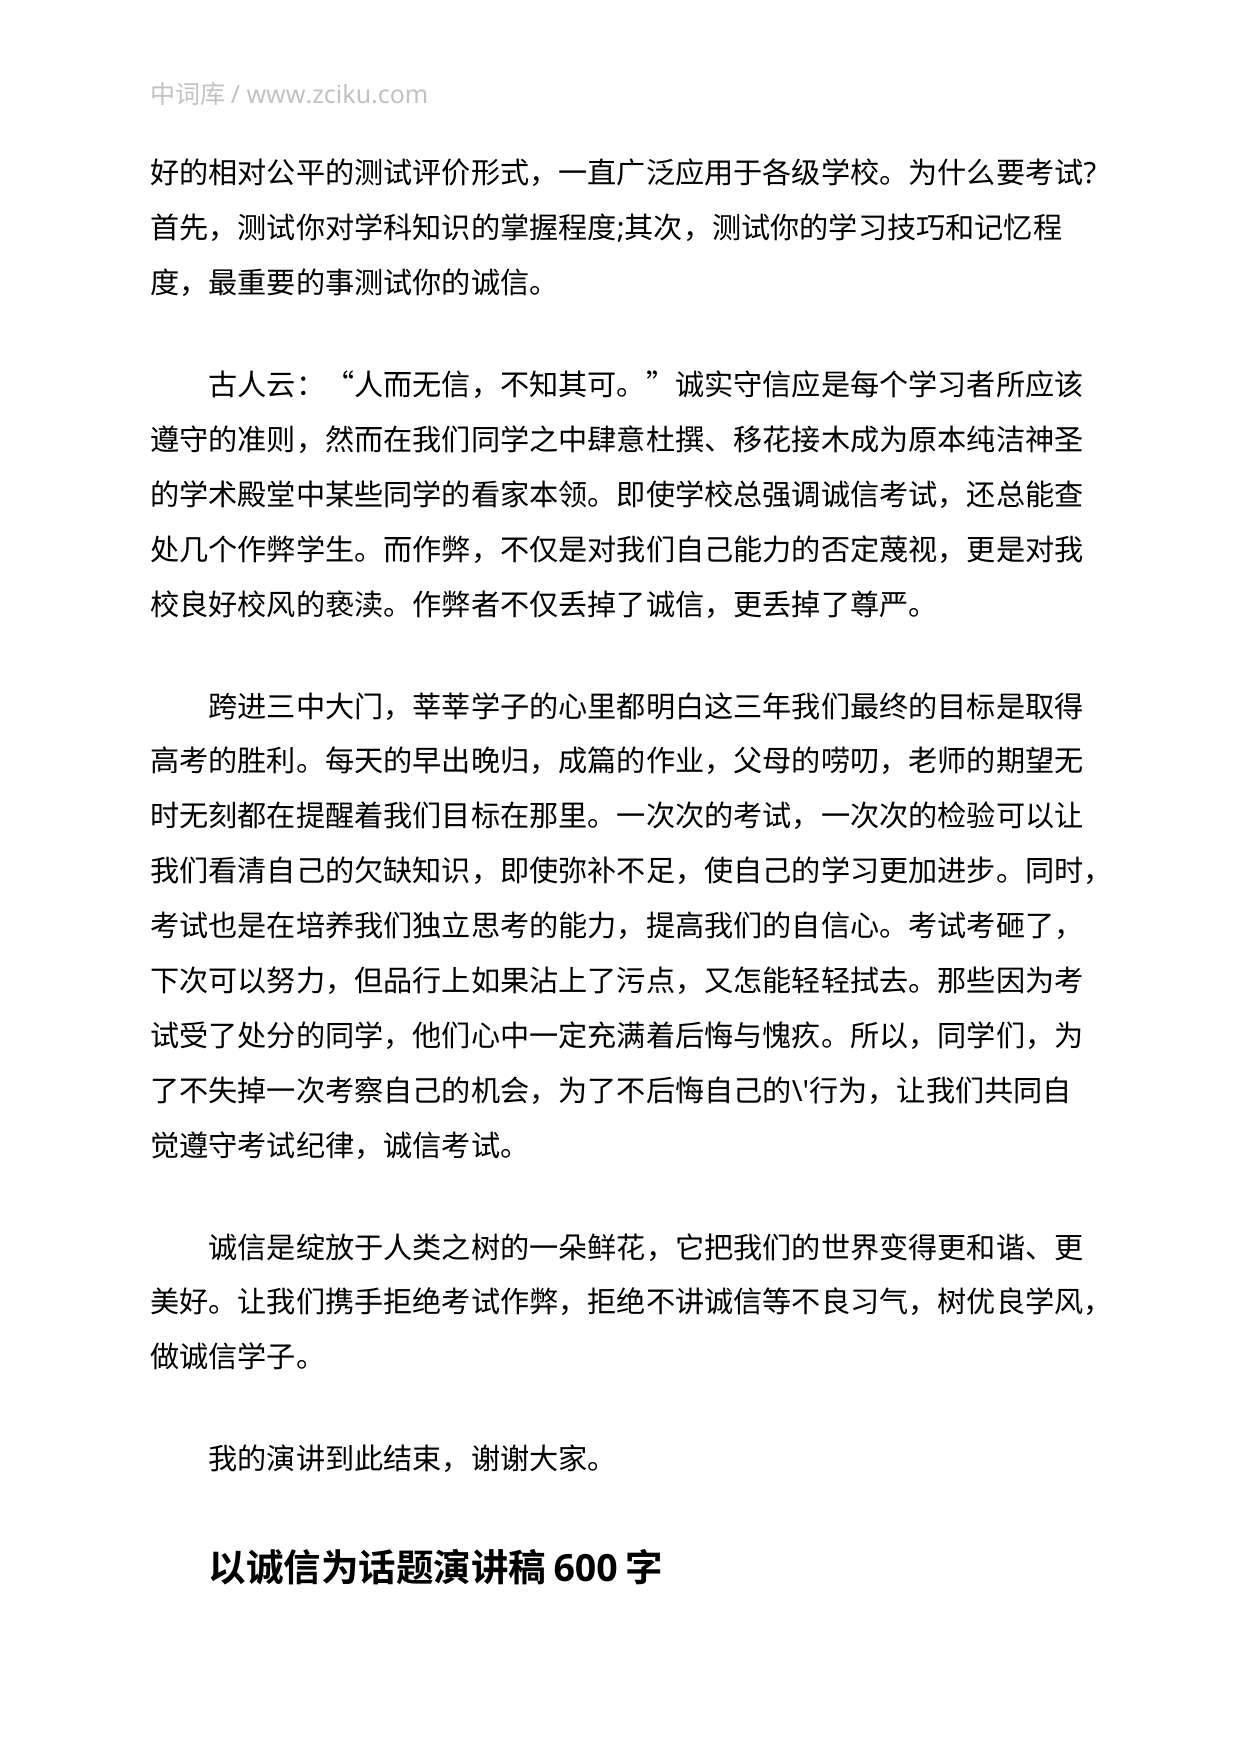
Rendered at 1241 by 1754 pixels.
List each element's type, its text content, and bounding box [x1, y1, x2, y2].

text 我的演讲到此结束，谢谢大家。 [150, 1436, 1090, 1478]
text 以诚信为话题演讲稿600字 [150, 1537, 1090, 1592]
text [150, 150, 1090, 302]
text 古人云：“人而无信，不知其可。”诚实守信应是每个学习者所应该遵守的准则，然而在我们同学之中肆意杜撰、移花接木成为原本纯洁神圣的学术殿堂中某些同学的看家本领。即使学校总强调诚信考试，还总能查处几个作弊学生。而作弊，不仅是对我们自己能力的否定蔑视，更是对我校良好校风的亵渎。作弊者不仅丢掉了诚信，更丢掉了尊严。 [150, 362, 1090, 624]
text 诚信是绽放于人类之树的一朵鲜花，它把我们的世界变得更和谐、更美好。让我们携手拒绝考试作弊，拒绝不讲诚信等不良习气，树优良学风，做诚信学子。 [150, 1224, 1090, 1376]
text 跨进三中大门，莘莘学子的心里都明白这三年我们最终的目标是取得高考的胜利。每天的早出晚归，成篇的作业，父母的唠叨，老师的期望无时无刻都在提醒着我们目标在那里。一次次的考试，一次次的检验可以让我们看清自己的欠缺知识，即使弥补不足，使自己的学习更加进步。同时，考试也是在培养我们独立思考的能力，提高我们的自信心。考试考砸了，下次可以努力，但品行上如果沾上了污点，又怎能轻轻拭去。那些因为考试受了处分的同学，他们心中一定充满着后悔与愧疚。所以，同学们，为了不失掉一次考察自己的机会，为了不后悔自己的\'行为，让我们共同自觉遵守考试纪律，诚信考试。 [150, 683, 1090, 1165]
